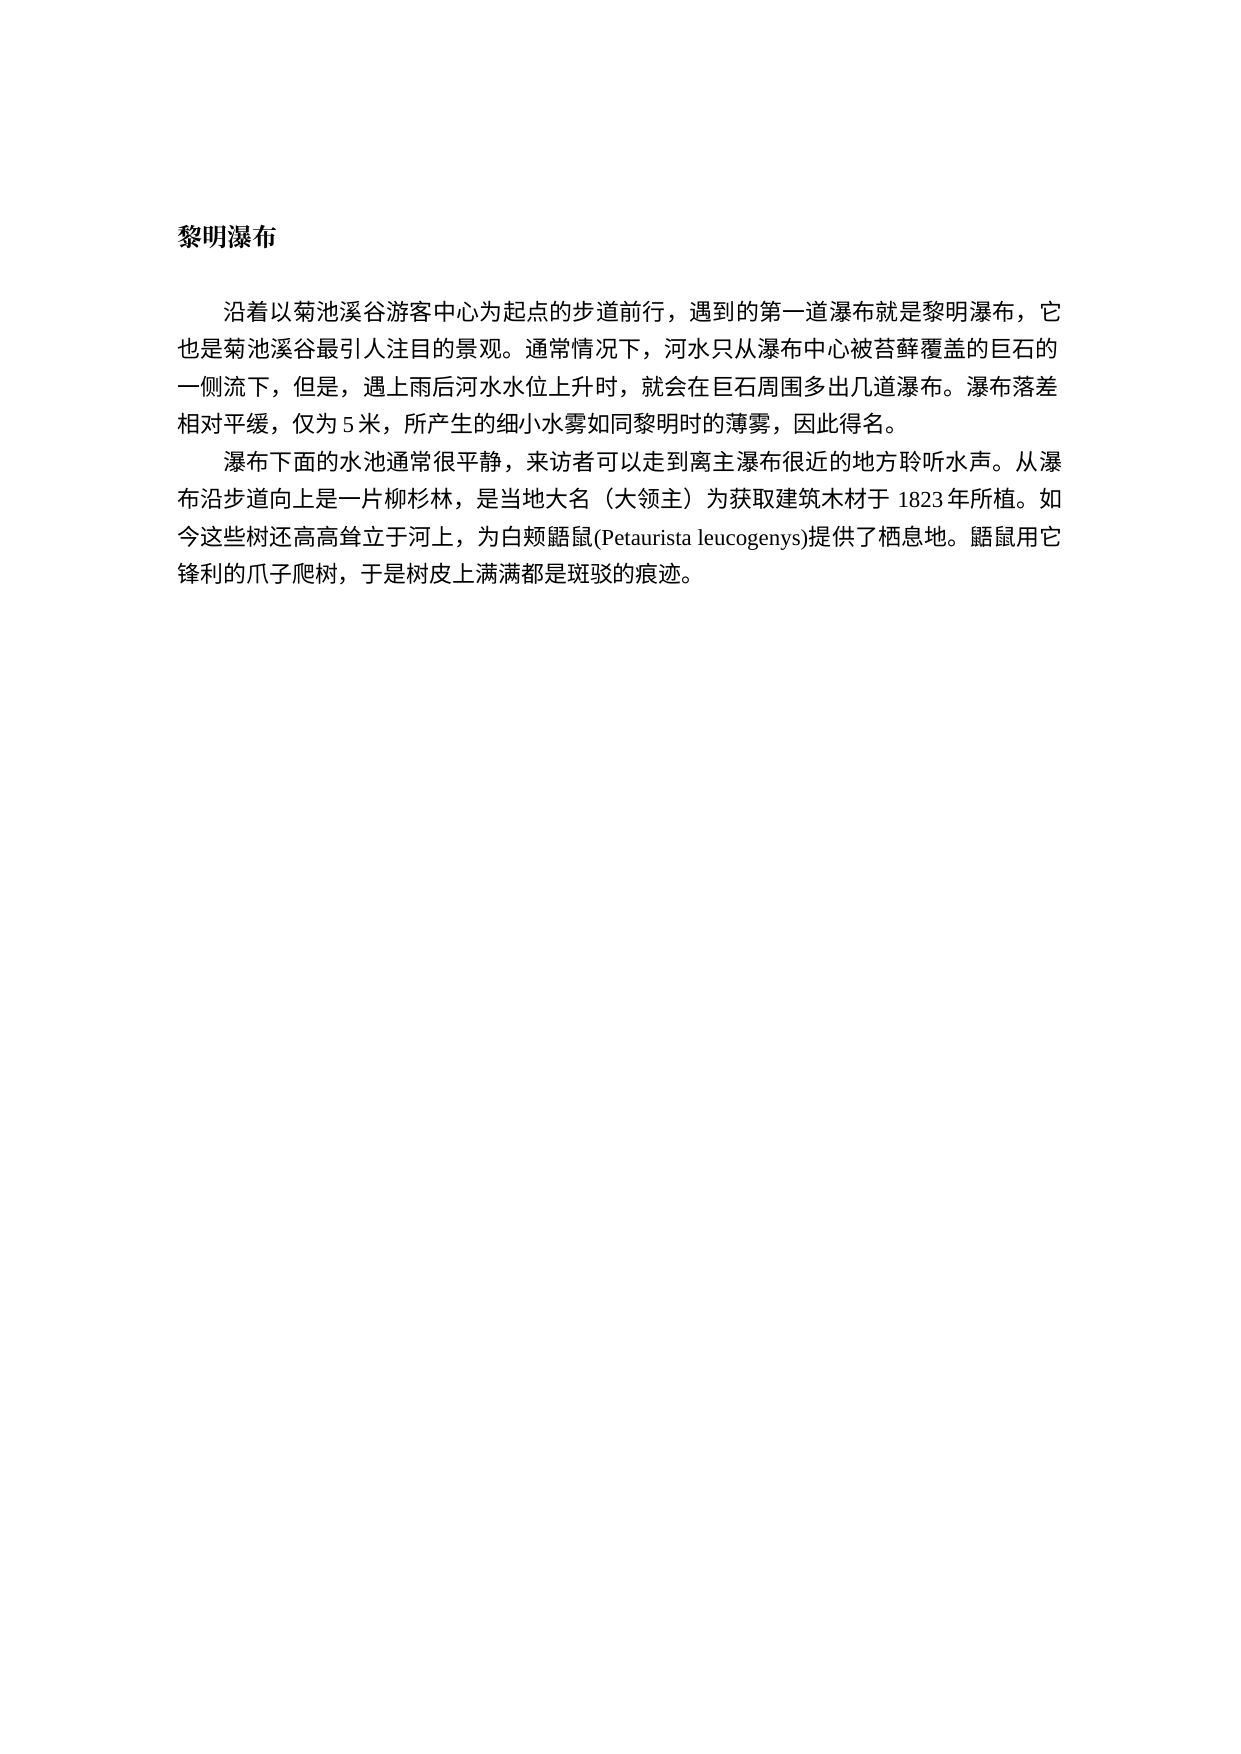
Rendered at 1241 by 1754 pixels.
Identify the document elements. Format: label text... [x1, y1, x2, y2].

text 黎明瀑布 [177, 217, 1063, 254]
text 瀑布下面的水池通常很平静，来访者可以走到离主瀑布很近的地方聆听水声。从瀑布沿步道向上是一片柳杉林，是当地大名（大领主）为获取建筑木材于1823年所植。如今这些树还高高耸立于河上，为白颊鼯鼠(Petaurista leucogenys)提供了栖息地。鼯鼠用它锋利的爪子爬树，于是树皮上满满都是斑驳的痕迹。 [177, 442, 1063, 592]
text 沿着以菊池溪谷游客中心为起点的步道前行，遇到的第一道瀑布就是黎明瀑布，它也是菊池溪谷最引人注目的景观。通常情况下，河水只从瀑布中心被苔藓覆盖的巨石的一侧流下，但是，遇上雨后河水水位上升时，就会在巨石周围多出几道瀑布。瀑布落差相对平缓，仅为5米，所产生的细小水雾如同黎明时的薄雾，因此得名。 [177, 292, 1063, 442]
